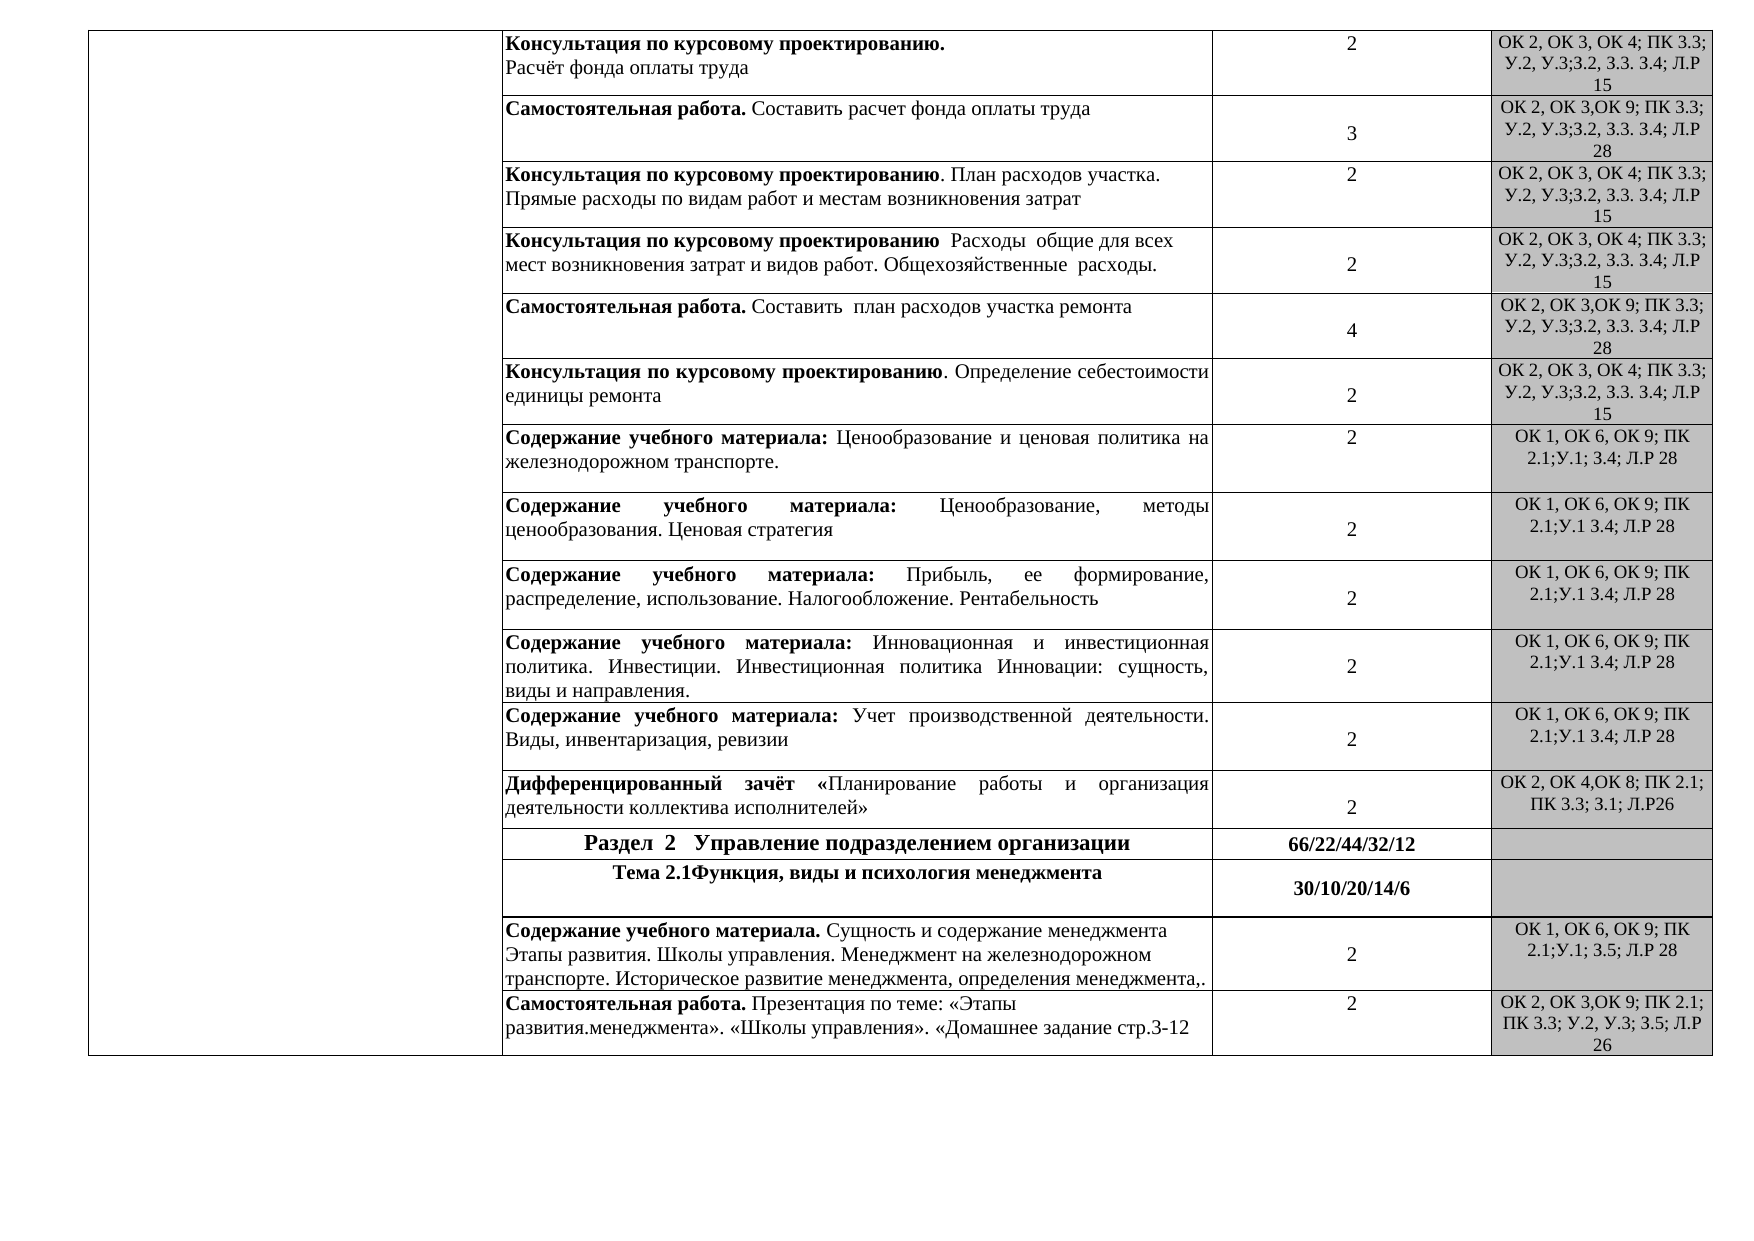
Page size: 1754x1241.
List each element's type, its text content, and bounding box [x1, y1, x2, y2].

table_cell Содержание учебного материала: Учет производственной деятельности. Виды, инвентаризация, ревизии [503, 703, 1212, 770]
table_cell ОК 1, ОК 6, ОК 9; ПК 2.1;У.1 З.4; Л.Р 28 [1492, 703, 1712, 770]
table_cell Самостоятельная работа. Презентация по теме: «Этапы развития.менеджмента». «Школы управления». «Домашнее задание стр.3-12 [503, 991, 1212, 1055]
table_cell Содержание учебного материала: Ценообразование, методы ценообразования. Ценовая стратегия [503, 493, 1212, 560]
table_cell 2 [1213, 703, 1491, 770]
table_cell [1492, 31, 1712, 95]
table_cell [1492, 162, 1712, 227]
table_cell 30/10/20/14/6 [1213, 860, 1491, 916]
table_cell Содержание учебного материала: Прибыль, ее формирование, распределение, использование. Налогообложение. Рентабельность [503, 561, 1212, 629]
table_cell ОК 2, ОК 3,ОК 9; ПК 3.3; У.2, У.3;З.2, З.3. З.4; Л.Р 28 [1492, 96, 1712, 161]
table_cell ОК 2, ОК 3, ОК 4; ПК 3.3; У.2, У.3;З.2, З.3. З.4; Л.Р 15 [1492, 228, 1712, 292]
table_cell ОК 2, ОК 3,ОК 9; ПК 2.1; ПК 3.3; У.2, У.3; З.5; Л.Р 26 [1492, 991, 1712, 1055]
table_cell 2 [1213, 630, 1491, 702]
table_cell [1492, 829, 1712, 859]
table_cell 2 [1213, 918, 1491, 990]
table_cell Консультация по курсовому проектированию Расходы общие для всех мест возникновения затрат и видов работ. Общехозяйственные расходы. [503, 228, 1212, 292]
table_cell ОК 1, ОК 6, ОК 9; ПК 2.1;У.1; З.5; Л.Р 28 [1492, 918, 1712, 990]
table_cell 2 [1213, 561, 1491, 629]
table_cell Содержание учебного материала. Сущность и содержание менеджмента Этапы развития. Школы управления. Менеджмент на железнодорожном транспорте. Историческое развитие менеджмента, определения менеджмента,. [503, 918, 1212, 990]
table_cell 2 [1213, 425, 1491, 492]
table_cell Консультация по курсовому проектированию. План расходов участка. Прямые расходы по видам работ и местам возникновения затрат [503, 162, 1212, 227]
table_cell 2 [1213, 228, 1491, 292]
table_cell ОК 2, ОК 3,ОК 9; ПК 3.3; У.2, У.3;З.2, З.3. З.4; Л.Р 28 [1492, 294, 1712, 358]
table_cell Раздел 2 Управление подразделением организации [503, 829, 1212, 859]
table_cell ОК 2, ОК 3, ОК 4; ПК 3.3; У.2, У.3;З.2, З.3. З.4; Л.Р 15 [1492, 359, 1712, 424]
table_cell 4 [1213, 294, 1491, 358]
table_cell 2 [1213, 771, 1491, 828]
table_cell Самостоятельная работа. Составить расчет фонда оплаты труда [503, 96, 1212, 161]
table_cell ОК 1, ОК 6, ОК 9; ПК 2.1;У.1; З.4; Л.Р 28 [1492, 425, 1712, 492]
table_cell 66/22/44/32/12 [1213, 829, 1491, 859]
table_cell [1492, 860, 1712, 916]
table_cell ОК 1, ОК 6, ОК 9; ПК 2.1;У.1 З.4; Л.Р 28 [1492, 493, 1712, 560]
table_cell 2 [1213, 493, 1491, 560]
table_cell Консультация по курсовому проектированию. Определение себестоимости единицы ремонта [503, 359, 1212, 424]
table_cell ОК 1, ОК 6, ОК 9; ПК 2.1;У.1 З.4; Л.Р 28 [1492, 561, 1712, 629]
table_cell Самостоятельная работа. Составить план расходов участка ремонта [503, 294, 1212, 358]
table_cell 2 [1213, 31, 1491, 95]
table_cell 2 [1213, 162, 1491, 227]
table_cell Содержание учебного материала: Ценообразование и ценовая политика на железнодорожном транспорте. [503, 425, 1212, 492]
table_cell ОК 1, ОК 6, ОК 9; ПК 2.1;У.1 З.4; Л.Р 28 [1492, 630, 1712, 702]
table_cell Тема 2.1Функция, виды и психология менеджмента [503, 860, 1212, 916]
table_cell ОК 2, ОК 4,ОК 8; ПК 2.1; ПК 3.3; З.1; Л.Р26 [1492, 771, 1712, 828]
table_cell Дифференцированный зачёт «Планирование работы и организация деятельности коллектива исполнителей» [503, 771, 1212, 828]
table_cell 2 [1213, 359, 1491, 424]
table_cell Содержание учебного материала: Инновационная и инвестиционная политика. Инвестиции. Инвестиционная политика Инновации: сущность, виды и направления. [503, 630, 1212, 702]
table_cell Консультация по курсовому проектированию. Расчёт фонда оплаты труда [503, 31, 1212, 95]
table_cell 3 [1213, 96, 1491, 161]
table_cell 2 [1213, 991, 1491, 1055]
